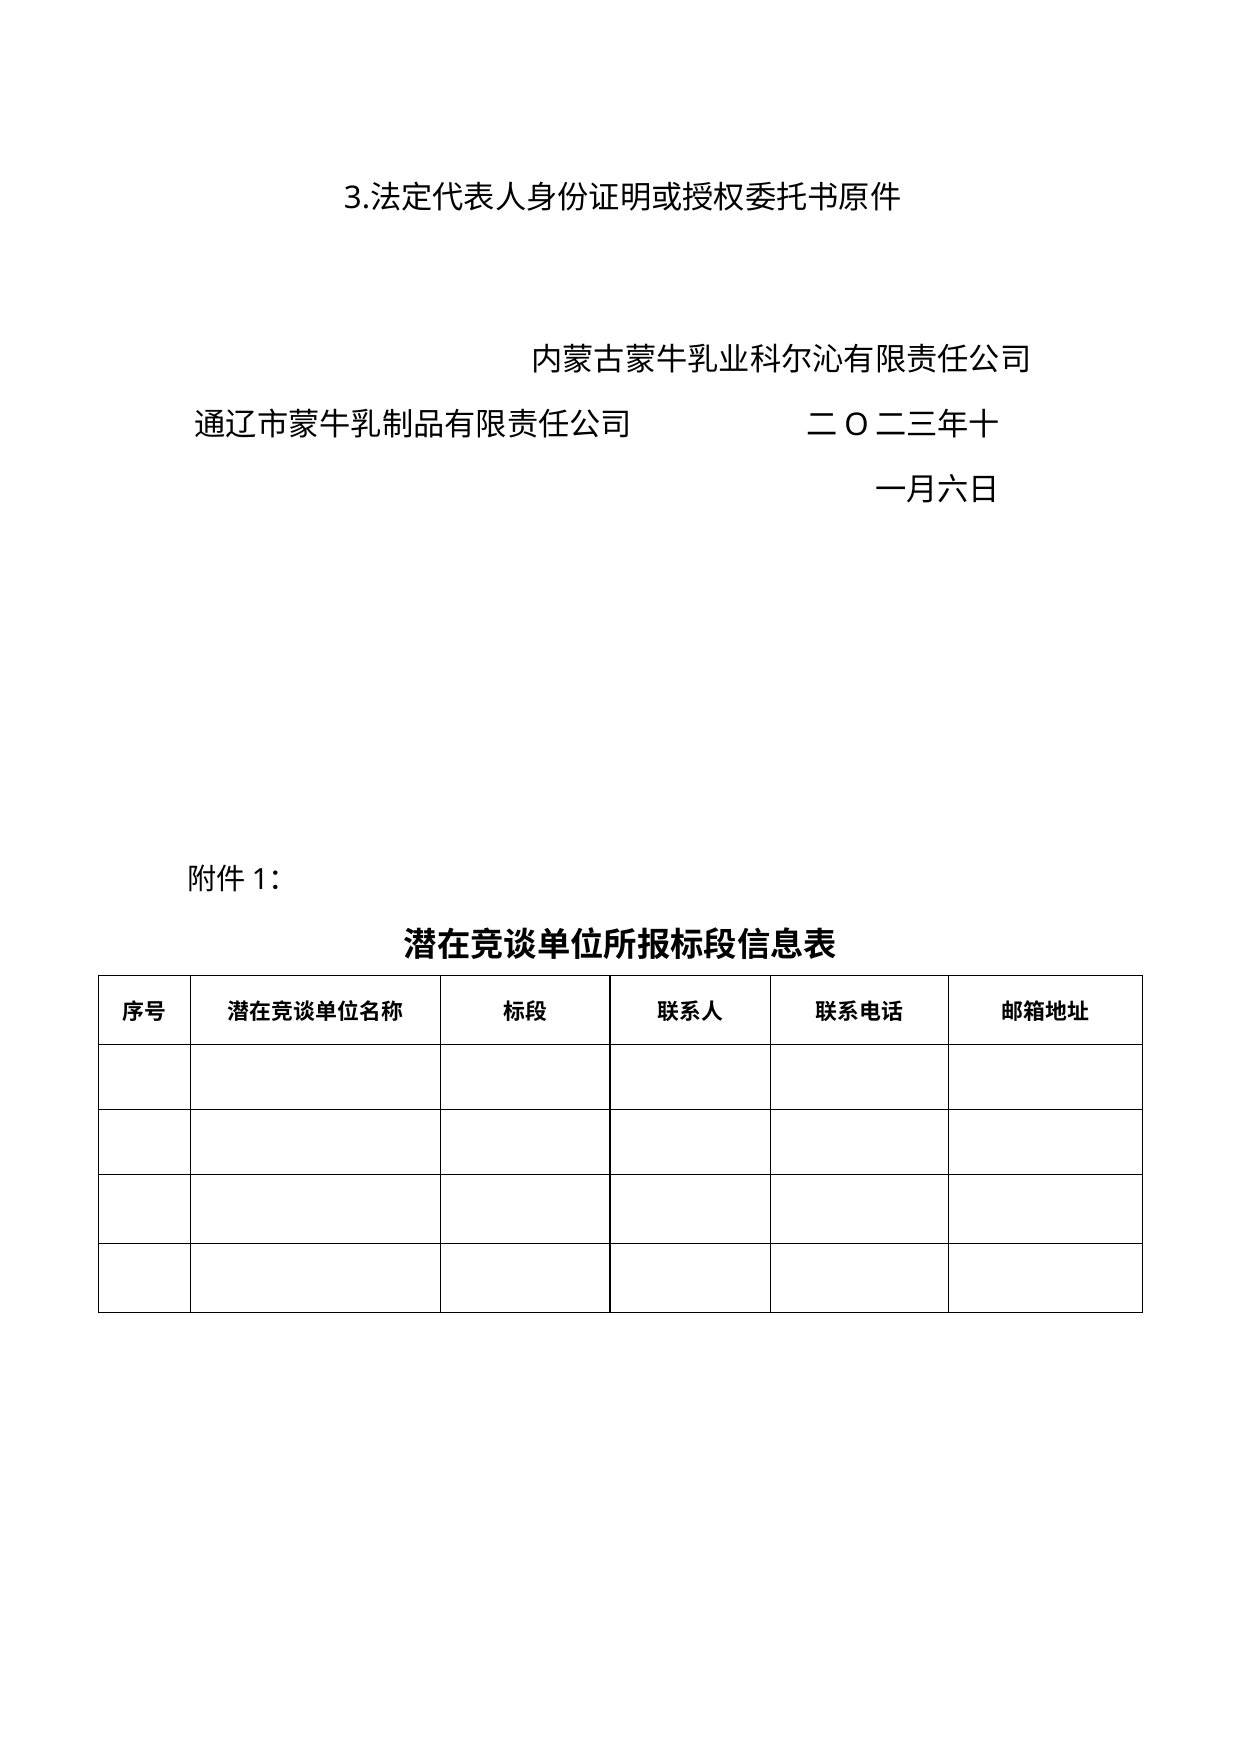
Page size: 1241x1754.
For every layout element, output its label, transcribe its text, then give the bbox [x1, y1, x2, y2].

table_cell [771, 1175, 948, 1243]
text 通辽市蒙牛乳制品有限责任公司 二O二三年十一月六日 [187, 389, 1000, 519]
table_cell [771, 1244, 948, 1312]
table_cell [949, 1175, 1142, 1243]
table_cell [99, 1045, 190, 1109]
text 潜在竞谈单位所报标段信息表 [187, 909, 1053, 974]
table_header 邮箱地址 [949, 976, 1142, 1043]
table_cell [99, 1244, 190, 1312]
table_cell [611, 1175, 770, 1243]
table_cell [611, 1045, 770, 1109]
table_header 联系人 [611, 976, 770, 1043]
table_cell [441, 1244, 609, 1312]
table_header 联系电话 [771, 976, 948, 1043]
table_cell [441, 1175, 609, 1243]
table_header 标段 [441, 976, 609, 1043]
text 内蒙古蒙牛乳业科尔沁有限责任公司 [187, 324, 1031, 389]
table_cell [949, 1244, 1142, 1312]
table_cell [191, 1244, 440, 1312]
table_cell [949, 1045, 1142, 1109]
table_cell [611, 1244, 770, 1312]
table_header 潜在竞谈单位名称 [191, 976, 440, 1043]
table_header 序号 [99, 976, 190, 1043]
table_cell [611, 1110, 770, 1174]
table_cell [99, 1175, 190, 1243]
table_cell [191, 1045, 440, 1109]
table_cell [191, 1175, 440, 1243]
table_cell [441, 1110, 609, 1174]
table_cell [949, 1110, 1142, 1174]
text 附件1： [187, 844, 1053, 909]
table_cell [771, 1045, 948, 1109]
table_cell [191, 1110, 440, 1174]
table_cell [771, 1110, 948, 1174]
text 3.法定代表人身份证明或授权委托书原件 [187, 162, 1053, 227]
table_cell [99, 1110, 190, 1174]
table_cell [441, 1045, 609, 1109]
